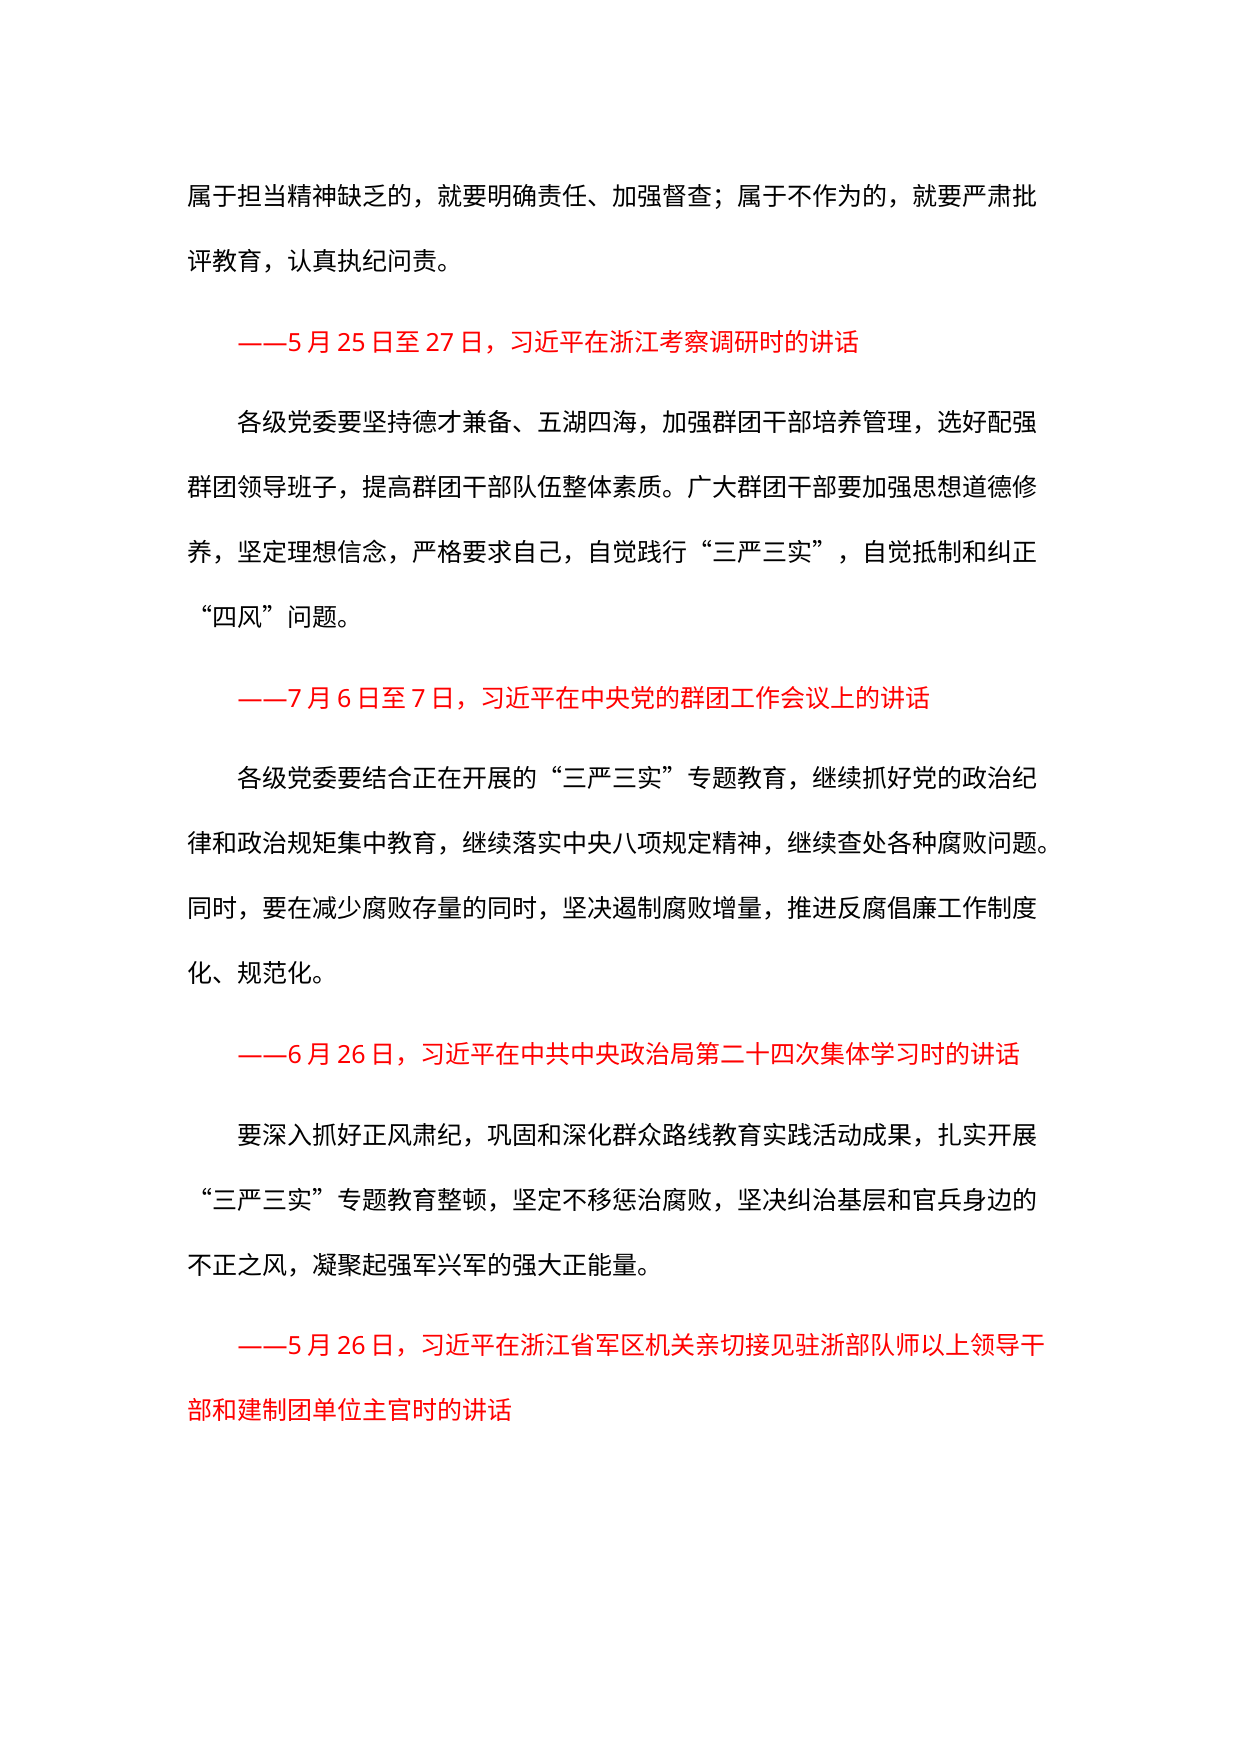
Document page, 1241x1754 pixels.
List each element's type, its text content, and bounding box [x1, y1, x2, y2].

text ——5月25日至27日，习近平在浙江考察调研时的讲话 [187, 308, 1053, 373]
text 要深入抓好正风肃纪，巩固和深化群众路线教育实践活动成果，扎实开展“三严三实”专题教育整顿，坚定不移惩治腐败，坚决纠治基层和官兵身边的不正之风，凝聚起强军兴军的强大正能量。 [187, 1101, 1053, 1296]
text ——6月26日，习近平在中共中央政治局第二十四次集体学习时的讲话 [187, 1020, 1053, 1085]
text 各级党委要结合正在开展的“三严三实”专题教育，继续抓好党的政治纪律和政治规矩集中教育，继续落实中央八项规定精神，继续查处各种腐败问题。同时，要在减少腐败存量的同时，坚决遏制腐败增量，推进反腐倡廉工作制度化、规范化。 [187, 744, 1053, 1004]
text ——5月26日，习近平在浙江省军区机关亲切接见驻浙部队师以上领导干部和建制团单位主官时的讲话 [187, 1311, 1053, 1441]
text ——7月6日至7日，习近平在中央党的群团工作会议上的讲话 [187, 664, 1053, 729]
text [187, 162, 1053, 292]
text 各级党委要坚持德才兼备、五湖四海，加强群团干部培养管理，选好配强群团领导班子，提高群团干部队伍整体素质。广大群团干部要加强思想道德修养，坚定理想信念，严格要求自己，自觉践行“三严三实”，自觉抵制和纠正“四风”问题。 [187, 388, 1053, 648]
